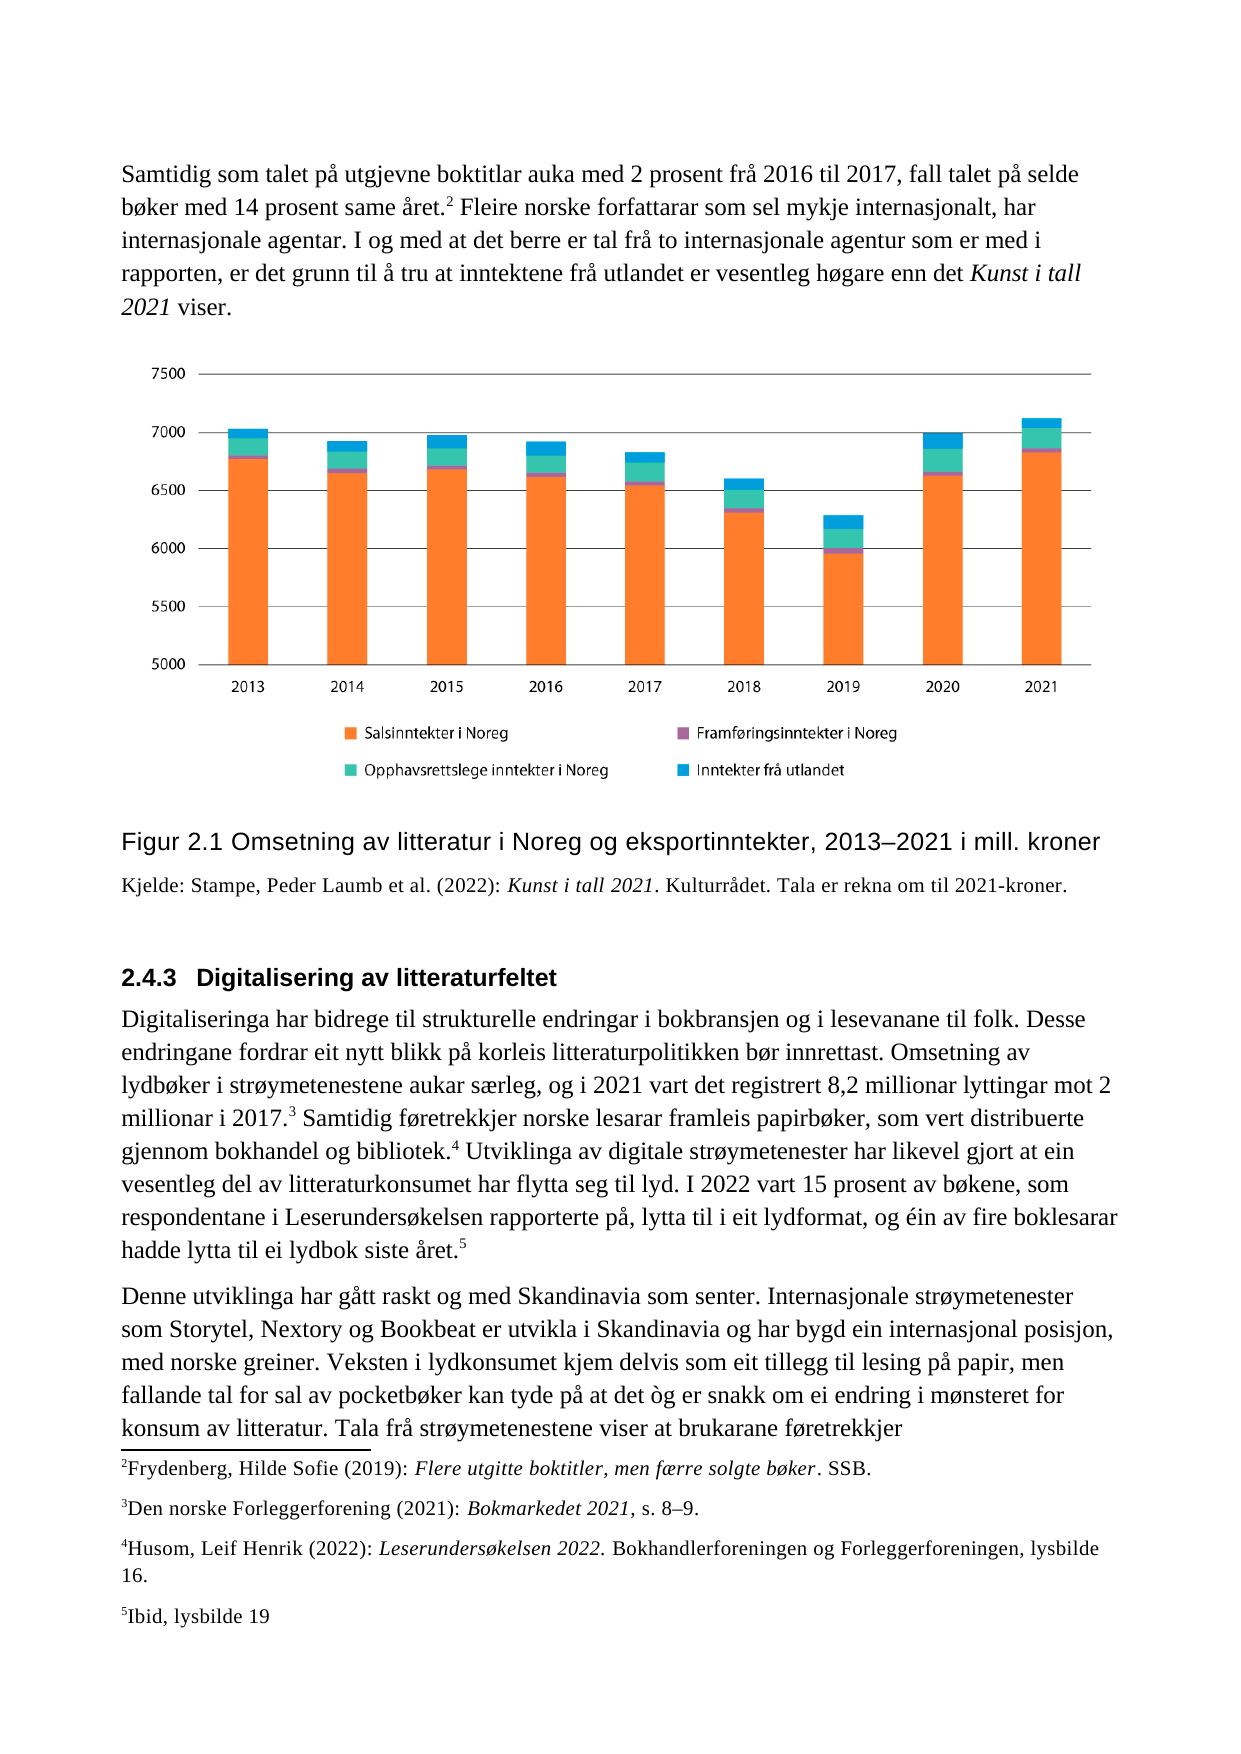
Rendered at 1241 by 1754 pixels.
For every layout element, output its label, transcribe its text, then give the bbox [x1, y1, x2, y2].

text Kjelde: Stampe, Peder Laumb et al. (2022): Kunst i tall 2021. Kulturrådet. Tala er rekna om til 2021-kroner. [121, 873, 1119, 897]
text Digitaliseringa har bidrege til strukturelle endringar i bokbransjen og i lesevanane til folk. Desse endringane fordrar eit nytt blikk på korleis litteraturpolitikken bør innrettast. Omsetning av lydbøker i strøymetenestene aukar særleg, og i 2021 vart det registrert 8,2 millionar lyttingar mot 2 millionar i 2017. Samtidig føretrekkjer norske lesarar framleis papirbøker, som vert distribuerte gjennom bokhandel og bibliotek. Utviklinga av digitale strøymetenester har likevel gjort at ein vesentleg del av litteraturkonsumet har flytta seg til lyd. I 2022 vart 15 prosent av bøkene, som respondentane i Leserundersøkelsen rapporterte på, lytta til i eit lydformat, og éin av fire boklesarar hadde lytta til ei lydbok siste året. [121, 1004, 1119, 1264]
text Omsetning av litteratur i Noreg og eksportinntekter, 2013–2021 i mill. kroner [121, 827, 1119, 856]
picture [121, 337, 1120, 811]
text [121, 1281, 1119, 1442]
subtitle Digitalisering av litteraturfeltet [121, 963, 1119, 992]
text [121, 159, 1119, 320]
